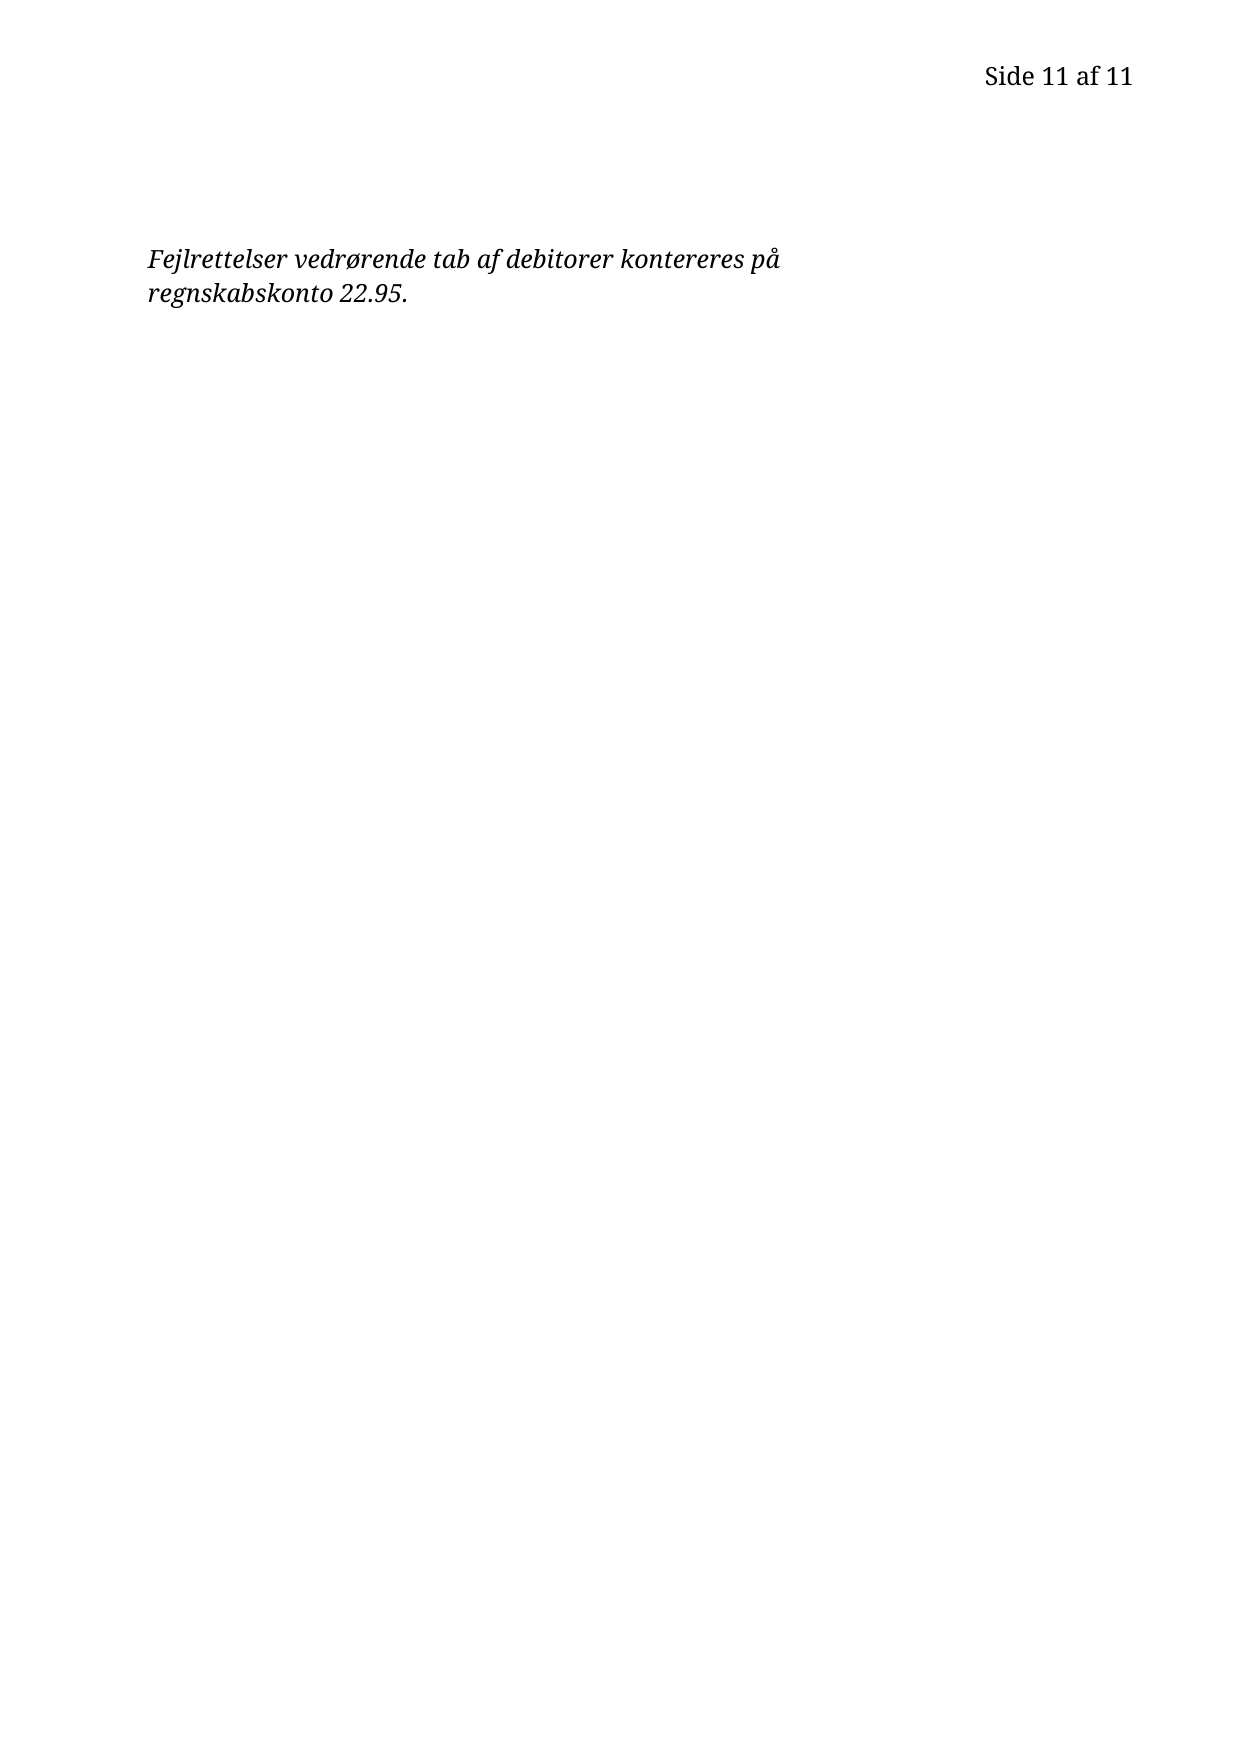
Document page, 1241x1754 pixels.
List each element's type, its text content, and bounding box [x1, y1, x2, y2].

text Fejlrettelser vedrørende tab af debitorer kontereres på regnskabskonto 22.95. [148, 242, 945, 310]
